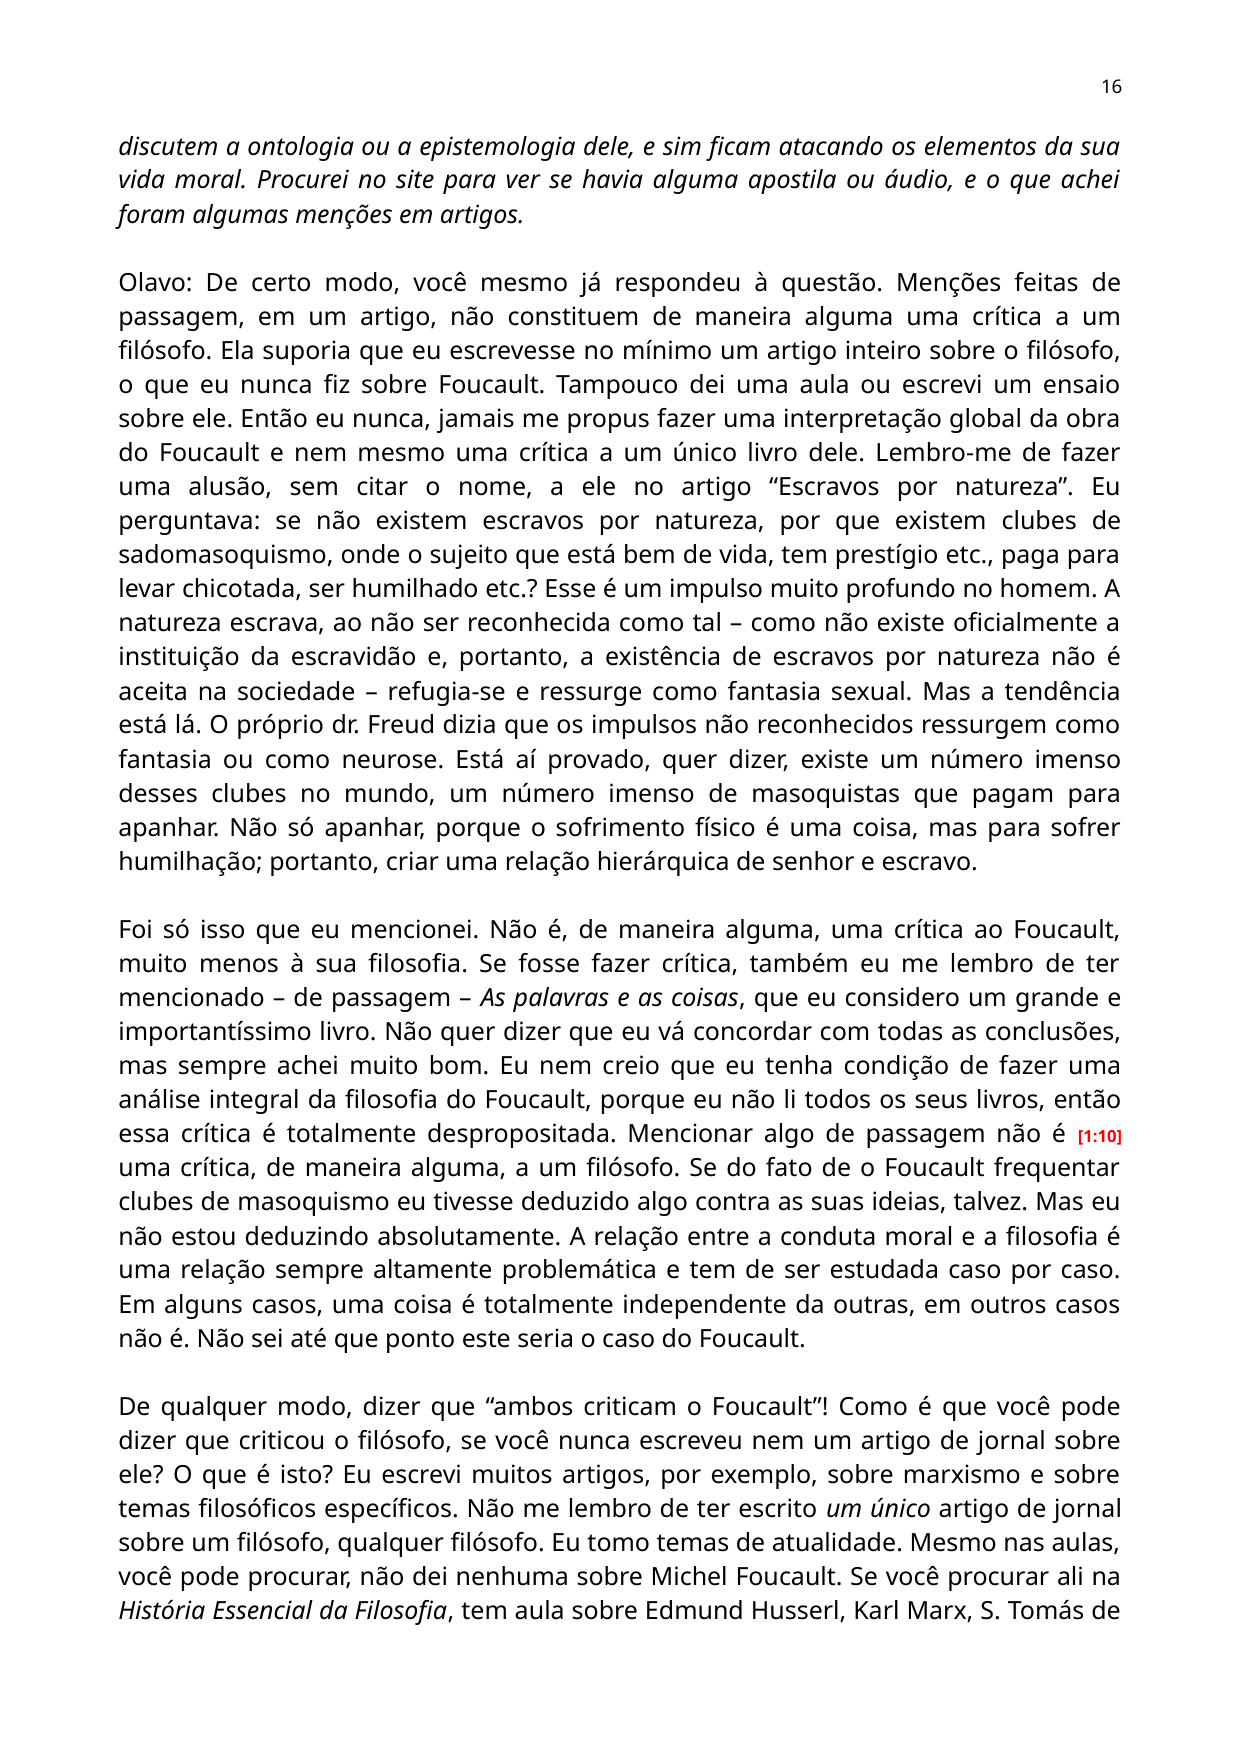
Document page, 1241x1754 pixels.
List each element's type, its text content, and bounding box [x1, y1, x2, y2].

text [118, 1388, 1122, 1627]
text Olavo: De certo modo, você mesmo já respondeu à questão. Menções feitas de passagem, em um artigo, não constituem de maneira alguma uma crítica a um filósofo. Ela suporia que eu escrevesse no mínimo um artigo inteiro sobre o filósofo, o que eu nunca fiz sobre Foucault. Tampouco dei uma aula ou escrevi um ensaio sobre ele. Então eu nunca, jamais me propus fazer uma interpretação global da obra do Foucault e nem mesmo uma crítica a um único livro dele. Lembro-me de fazer uma alusão, sem citar o nome, a ele no artigo “Escravos por natureza”. Eu perguntava: se não existem escravos por natureza, por que existem clubes de sadomasoquismo, onde o sujeito que está bem de vida, tem prestígio etc., paga para levar chicotada, ser humilhado etc.? Esse é um impulso muito profundo no homem. A natureza escrava, ao não ser reconhecida como tal – como não existe oficialmente a instituição da escravidão e, portanto, a existência de escravos por natureza não é aceita na sociedade – refugia-se e ressurge como fantasia sexual. Mas a tendência está lá. O próprio dr. Freud dizia que os impulsos não reconhecidos ressurgem como fantasia ou como neurose. Está aí provado, quer dizer, existe um número imenso desses clubes no mundo, um número imenso de masoquistas que pagam para apanhar. Não só apanhar, porque o sofrimento físico é uma coisa, mas para sofrer humilhação; portanto, criar uma relação hierárquica de senhor e escravo. [118, 264, 1122, 877]
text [118, 128, 1122, 230]
text Foi só isso que eu mencionei. Não é, de maneira alguma, uma crítica ao Foucault, muito menos à sua filosofia. Se fosse fazer crítica, também eu me lembro de ter mencionado – de passagem – As palavras e as coisas, que eu considero um grande e importantíssimo livro. Não quer dizer que eu vá concordar com todas as conclusões, mas sempre achei muito bom. Eu nem creio que eu tenha condição de fazer uma análise integral da filosofia do Foucault, porque eu não li todos os seus livros, então essa crítica é totalmente despropositada. Mencionar algo de passagem não é [1:10] uma crítica, de maneira alguma, a um filósofo. Se do fato de o Foucault frequentar clubes de masoquismo eu tivesse deduzido algo contra as suas ideias, talvez. Mas eu não estou deduzindo absolutamente. A relação entre a conduta moral e a filosofia é uma relação sempre altamente problemática e tem de ser estudada caso por caso. Em alguns casos, uma coisa é totalmente independente da outras, em outros casos não é. Não sei até que ponto este seria o caso do Foucault. [118, 912, 1122, 1354]
